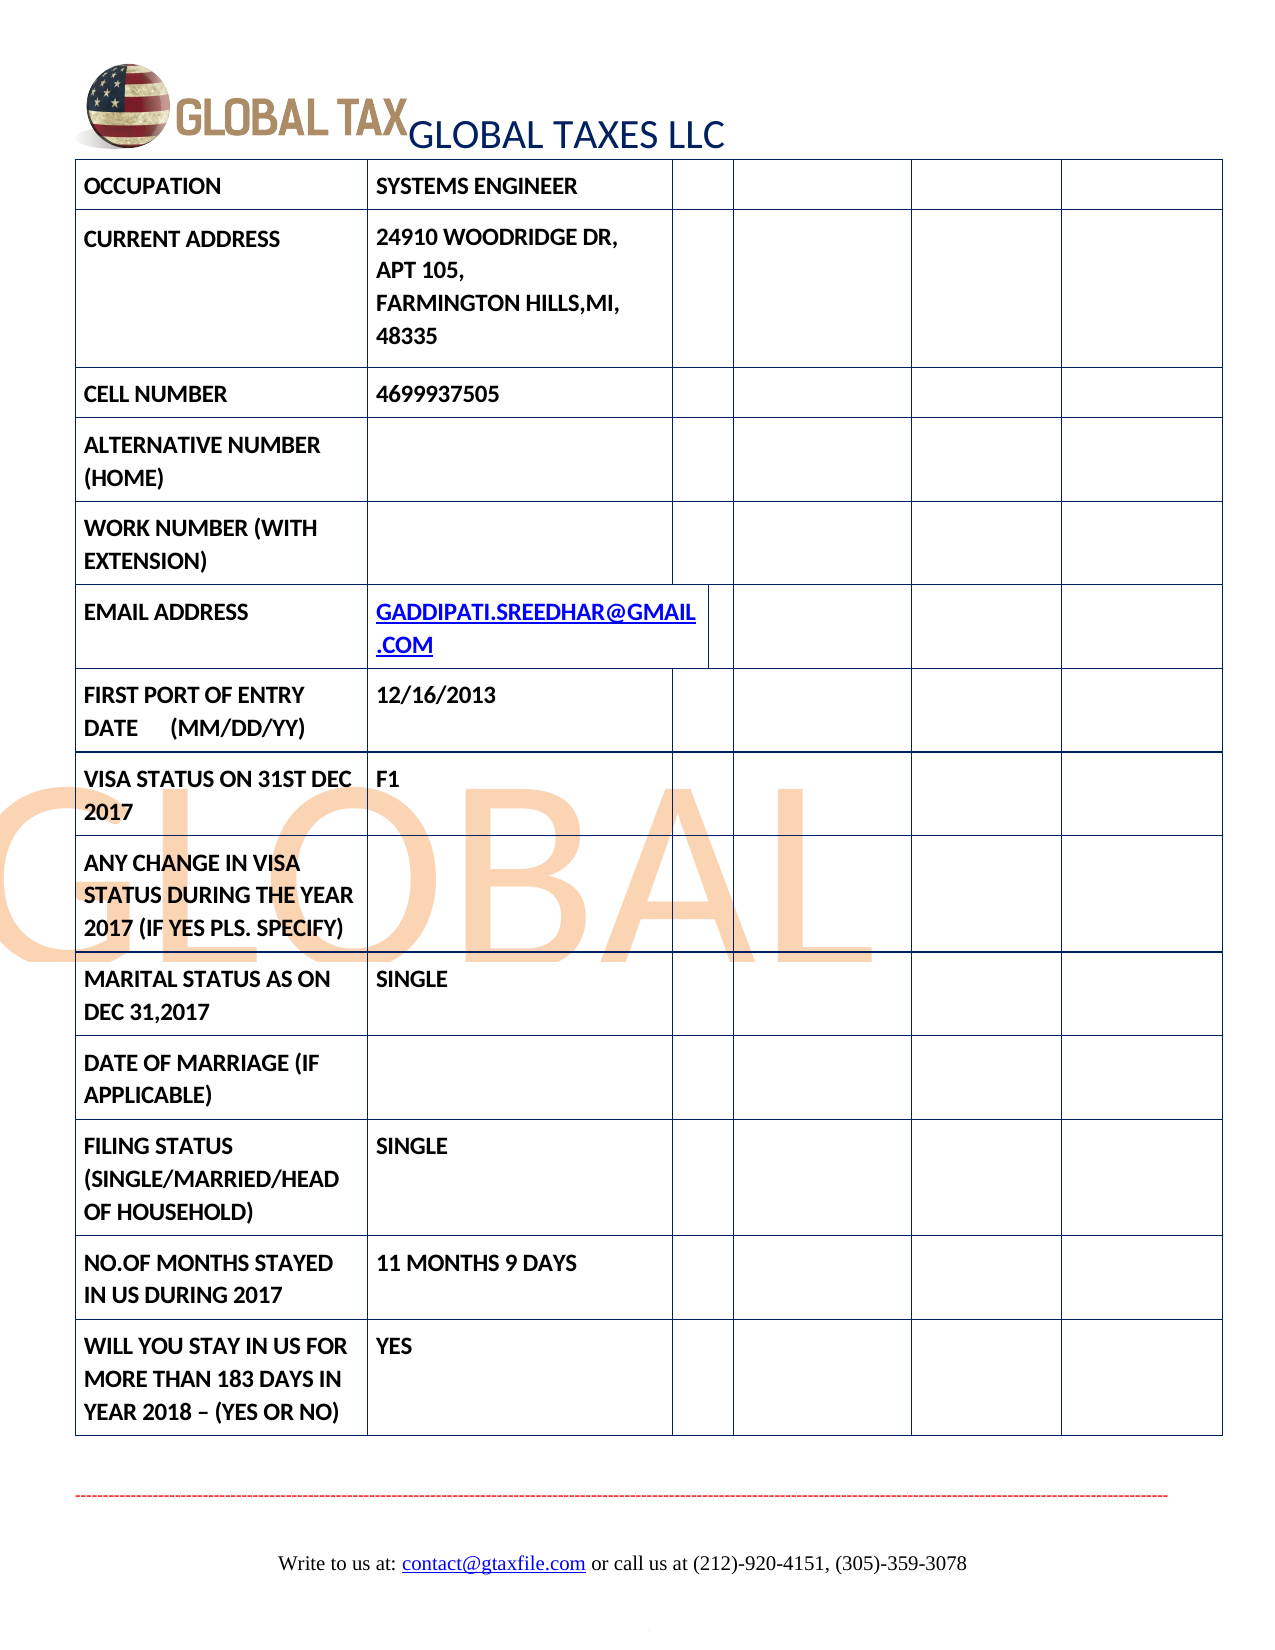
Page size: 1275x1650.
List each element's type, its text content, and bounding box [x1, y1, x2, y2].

table_cell 4699937505 [368, 368, 672, 417]
table_cell [912, 368, 1061, 417]
table_cell [912, 210, 1061, 367]
table_cell [673, 502, 733, 584]
table_cell SINGLE [368, 953, 672, 1035]
table_cell WORK NUMBER (WITH EXTENSION) [76, 502, 367, 584]
table_cell FILING STATUS (SINGLE/MARRIED/HEAD OF HOUSEHOLD) [76, 1120, 367, 1235]
table_cell [1062, 210, 1222, 367]
table_cell [912, 585, 1061, 668]
table_cell [734, 1036, 911, 1118]
table_cell [734, 753, 911, 835]
table_cell SYSTEMS ENGINEER [368, 160, 672, 209]
table_cell [734, 953, 911, 1035]
table_cell [734, 669, 911, 751]
table_cell [912, 836, 1061, 951]
table_cell SINGLE [368, 1120, 672, 1235]
table_cell YES [368, 1320, 672, 1435]
table_cell FIRST PORT OF ENTRY DATE (MM/DD/YY) [76, 669, 367, 751]
table_cell [368, 418, 672, 501]
table_cell [673, 1120, 733, 1235]
table_cell MARITAL STATUS AS ON DEC 31,2017 [76, 953, 367, 1035]
table_cell [734, 1120, 911, 1235]
table_cell [673, 418, 733, 501]
table_cell [734, 502, 911, 584]
table_cell [1062, 1036, 1222, 1118]
table_cell [673, 669, 733, 751]
table_cell [912, 753, 1061, 835]
table_cell [1062, 1120, 1222, 1235]
table_cell GADDIPATI.SREEDHAR@GMAIL.COM [368, 585, 708, 668]
table_cell VISA STATUS ON 31ST DEC 2017 [76, 753, 367, 835]
table_cell [368, 1036, 672, 1118]
table_cell CURRENT ADDRESS [76, 210, 367, 367]
table_cell [673, 753, 733, 835]
table_cell NO.OF MONTHS STAYED IN US DURING 2017 [76, 1236, 367, 1318]
table_cell [912, 669, 1061, 751]
table_cell [709, 585, 733, 668]
picture [75, 63, 408, 149]
table_cell [912, 953, 1061, 1035]
table_cell [912, 1236, 1061, 1318]
table_cell [673, 953, 733, 1035]
table_cell [368, 836, 672, 951]
table_cell [673, 160, 733, 209]
table_cell [673, 1320, 733, 1435]
table_cell [734, 418, 911, 501]
table_cell [1062, 368, 1222, 417]
table_cell CELL NUMBER [76, 368, 367, 417]
table_cell [912, 418, 1061, 501]
table_cell ALTERNATIVE NUMBER (HOME) [76, 418, 367, 501]
table_cell [1062, 953, 1222, 1035]
table_cell [912, 1320, 1061, 1435]
table_cell [1062, 1320, 1222, 1435]
table_cell [1062, 502, 1222, 584]
table_cell 11 MONTHS 9 DAYS [368, 1236, 672, 1318]
table_cell WILL YOU STAY IN US FOR MORE THAN 183 DAYS IN YEAR 2018 – (YES OR NO) [76, 1320, 367, 1435]
table_cell [912, 1120, 1061, 1235]
table_cell [673, 210, 733, 367]
table_cell [912, 160, 1061, 209]
table_cell 12/16/2013 [368, 669, 672, 751]
table_cell [673, 1036, 733, 1118]
table_cell [1062, 836, 1222, 951]
table_cell [673, 836, 733, 951]
table_cell [734, 160, 911, 209]
table_cell [1062, 418, 1222, 501]
table_cell [734, 585, 911, 668]
table_cell [1062, 669, 1222, 751]
table_cell OCCUPATION [76, 160, 367, 209]
table_cell [734, 1236, 911, 1318]
table_cell 24910 WOODRIDGE DR, APT 105, FARMINGTON HILLS,MI, 48335 [368, 210, 672, 367]
table_cell [1062, 753, 1222, 835]
table_cell F1 [368, 753, 672, 835]
table_cell [734, 210, 911, 367]
table_cell DATE OF MARRIAGE (IF APPLICABLE) [76, 1036, 367, 1118]
table_cell [673, 1236, 733, 1318]
table_cell [734, 368, 911, 417]
table_cell [912, 502, 1061, 584]
table_cell [673, 368, 733, 417]
table_cell [912, 1036, 1061, 1118]
table_cell [1062, 1236, 1222, 1318]
table_cell EMAIL ADDRESS [76, 585, 367, 668]
table_cell [1062, 585, 1222, 668]
table_cell [1062, 160, 1222, 209]
table_cell ANY CHANGE IN VISA STATUS DURING THE YEAR 2017 (IF YES PLS. SPECIFY) [76, 836, 367, 951]
table_cell [368, 502, 672, 584]
table_cell [734, 836, 911, 951]
table_cell [734, 1320, 911, 1435]
